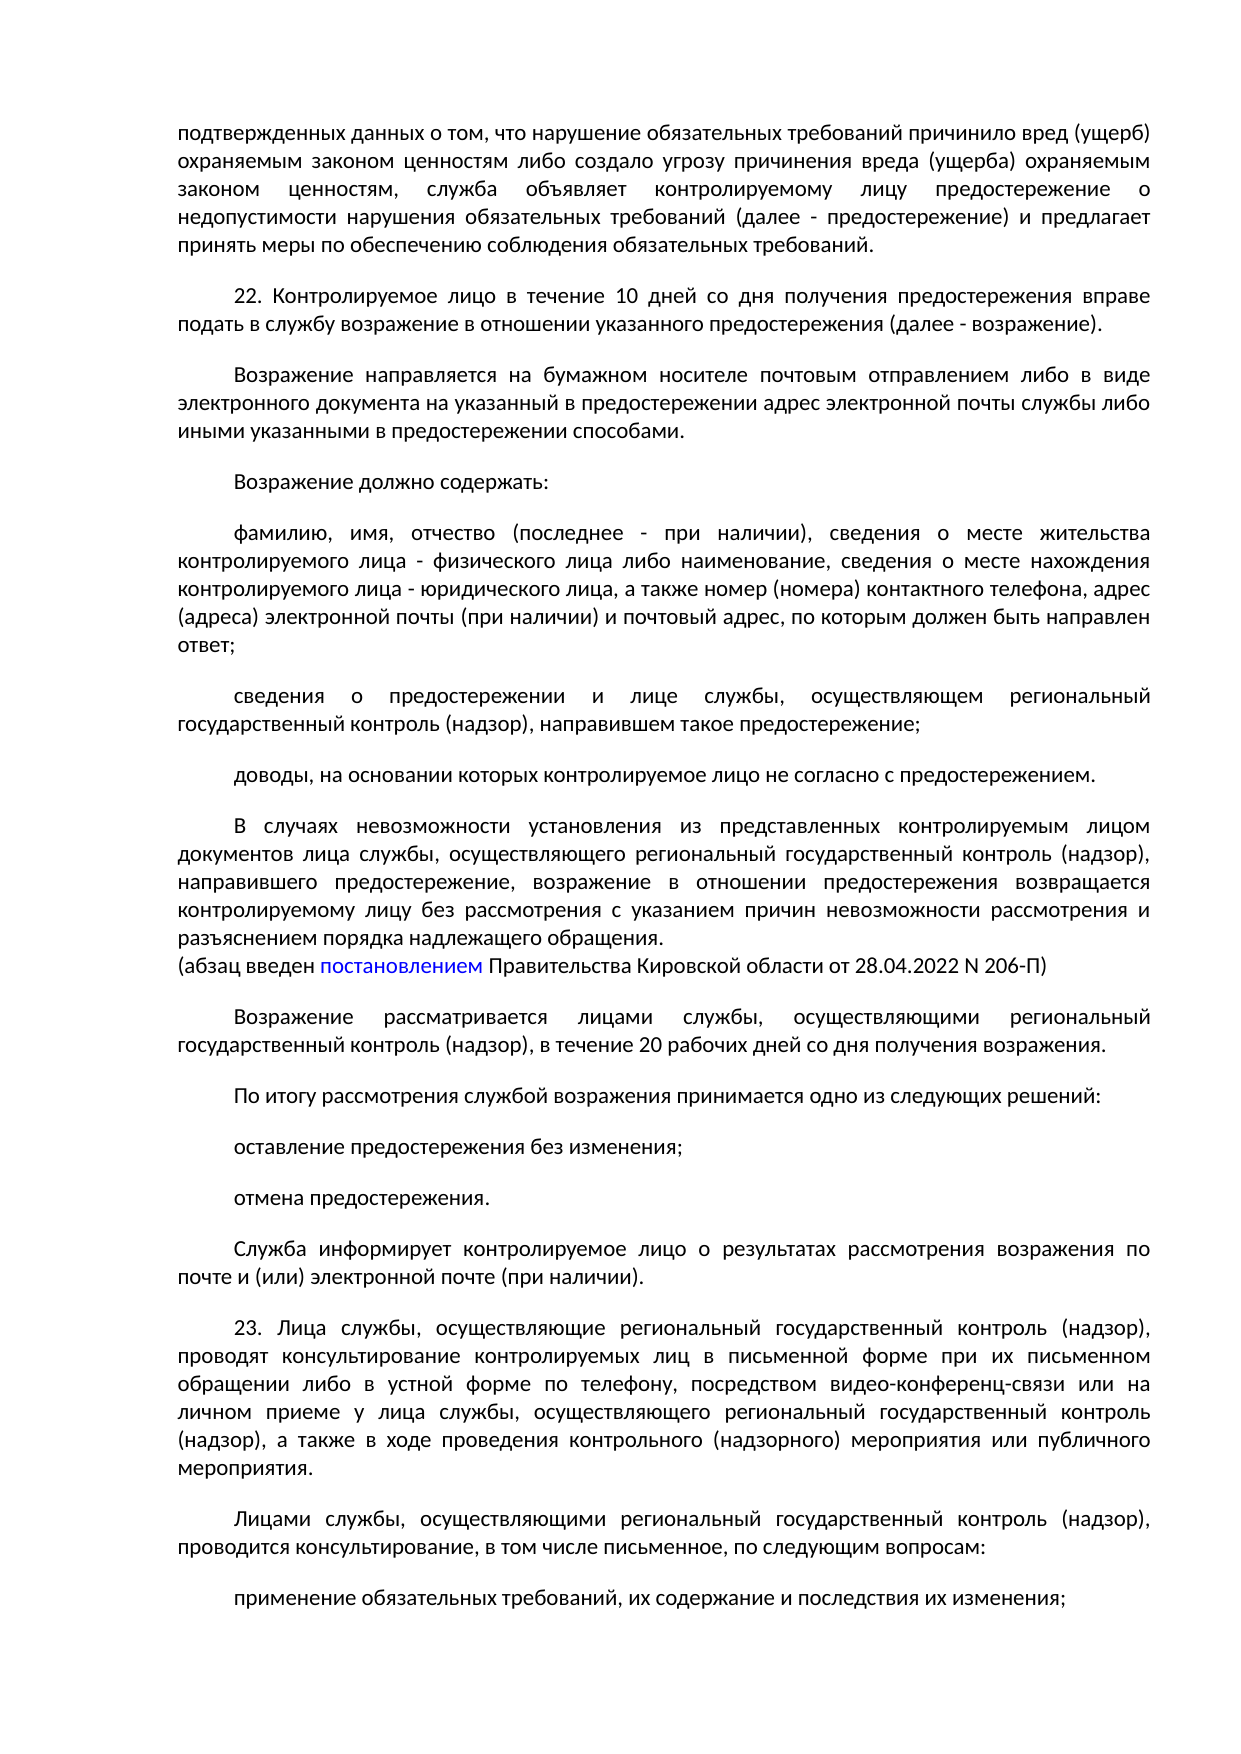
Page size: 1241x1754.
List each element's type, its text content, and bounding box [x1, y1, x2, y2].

text Возражение направляется на бумажном носителе почтовым отправлением либо в виде электронного документа на указанный в предостережении адрес электронной почты службы либо иными указанными в предостережении способами. [177, 360, 1152, 444]
text В случаях невозможности установления из представленных контролируемым лицом документов лица службы, осуществляющего региональный государственный контроль (надзор), направившего предостережение, возражение в отношении предостережения возвращается контролируемому лицу без рассмотрения с указанием причин невозможности рассмотрения и разъяснением порядка надлежащего обращения. [177, 811, 1152, 951]
text оставление предостережения без изменения; [177, 1132, 1152, 1160]
text Лицами службы, осуществляющими региональный государственный контроль (надзор), проводится консультирование, в том числе письменное, по следующим вопросам: [177, 1504, 1152, 1560]
text 23. Лица службы, осуществляющие региональный государственный контроль (надзор), проводят консультирование контролируемых лиц в письменной форме при их письменном обращении либо в устной форме по телефону, посредством видео-конференц-связи или на личном приеме у лица службы, осуществляющего региональный государственный контроль (надзор), а также в ходе проведения контрольного (надзорного) мероприятия или публичного мероприятия. [177, 1313, 1152, 1481]
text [177, 118, 1152, 258]
text Служба информирует контролируемое лицо о результатах рассмотрения возражения по почте и (или) электронной почте (при наличии). [177, 1234, 1152, 1290]
text (абзац введен постановлением Правительства Кировской области от 28.04.2022 N 206-П) [177, 951, 1152, 979]
text По итогу рассмотрения службой возражения принимается одно из следующих решений: [177, 1081, 1152, 1109]
text сведения о предостережении и лице службы, осуществляющем региональный государственный контроль (надзор), направившем такое предостережение; [177, 681, 1152, 737]
text доводы, на основании которых контролируемое лицо не согласно с предостережением. [177, 760, 1152, 788]
text 22. Контролируемое лицо в течение 10 дней со дня получения предостережения вправе подать в службу возражение в отношении указанного предостережения (далее - возражение). [177, 281, 1152, 337]
text Возражение рассматривается лицами службы, осуществляющими региональный государственный контроль (надзор), в течение 20 рабочих дней со дня получения возражения. [177, 1002, 1152, 1058]
text применение обязательных требований, их содержание и последствия их изменения; [177, 1583, 1152, 1611]
text отмена предостережения. [177, 1183, 1152, 1211]
text фамилию, имя, отчество (последнее - при наличии), сведения о месте жительства контролируемого лица - физического лица либо наименование, сведения о месте нахождения контролируемого лица - юридического лица, а также номер (номера) контактного телефона, адрес (адреса) электронной почты (при наличии) и почтовый адрес, по которым должен быть направлен ответ; [177, 518, 1152, 658]
text Возражение должно содержать: [177, 467, 1152, 495]
